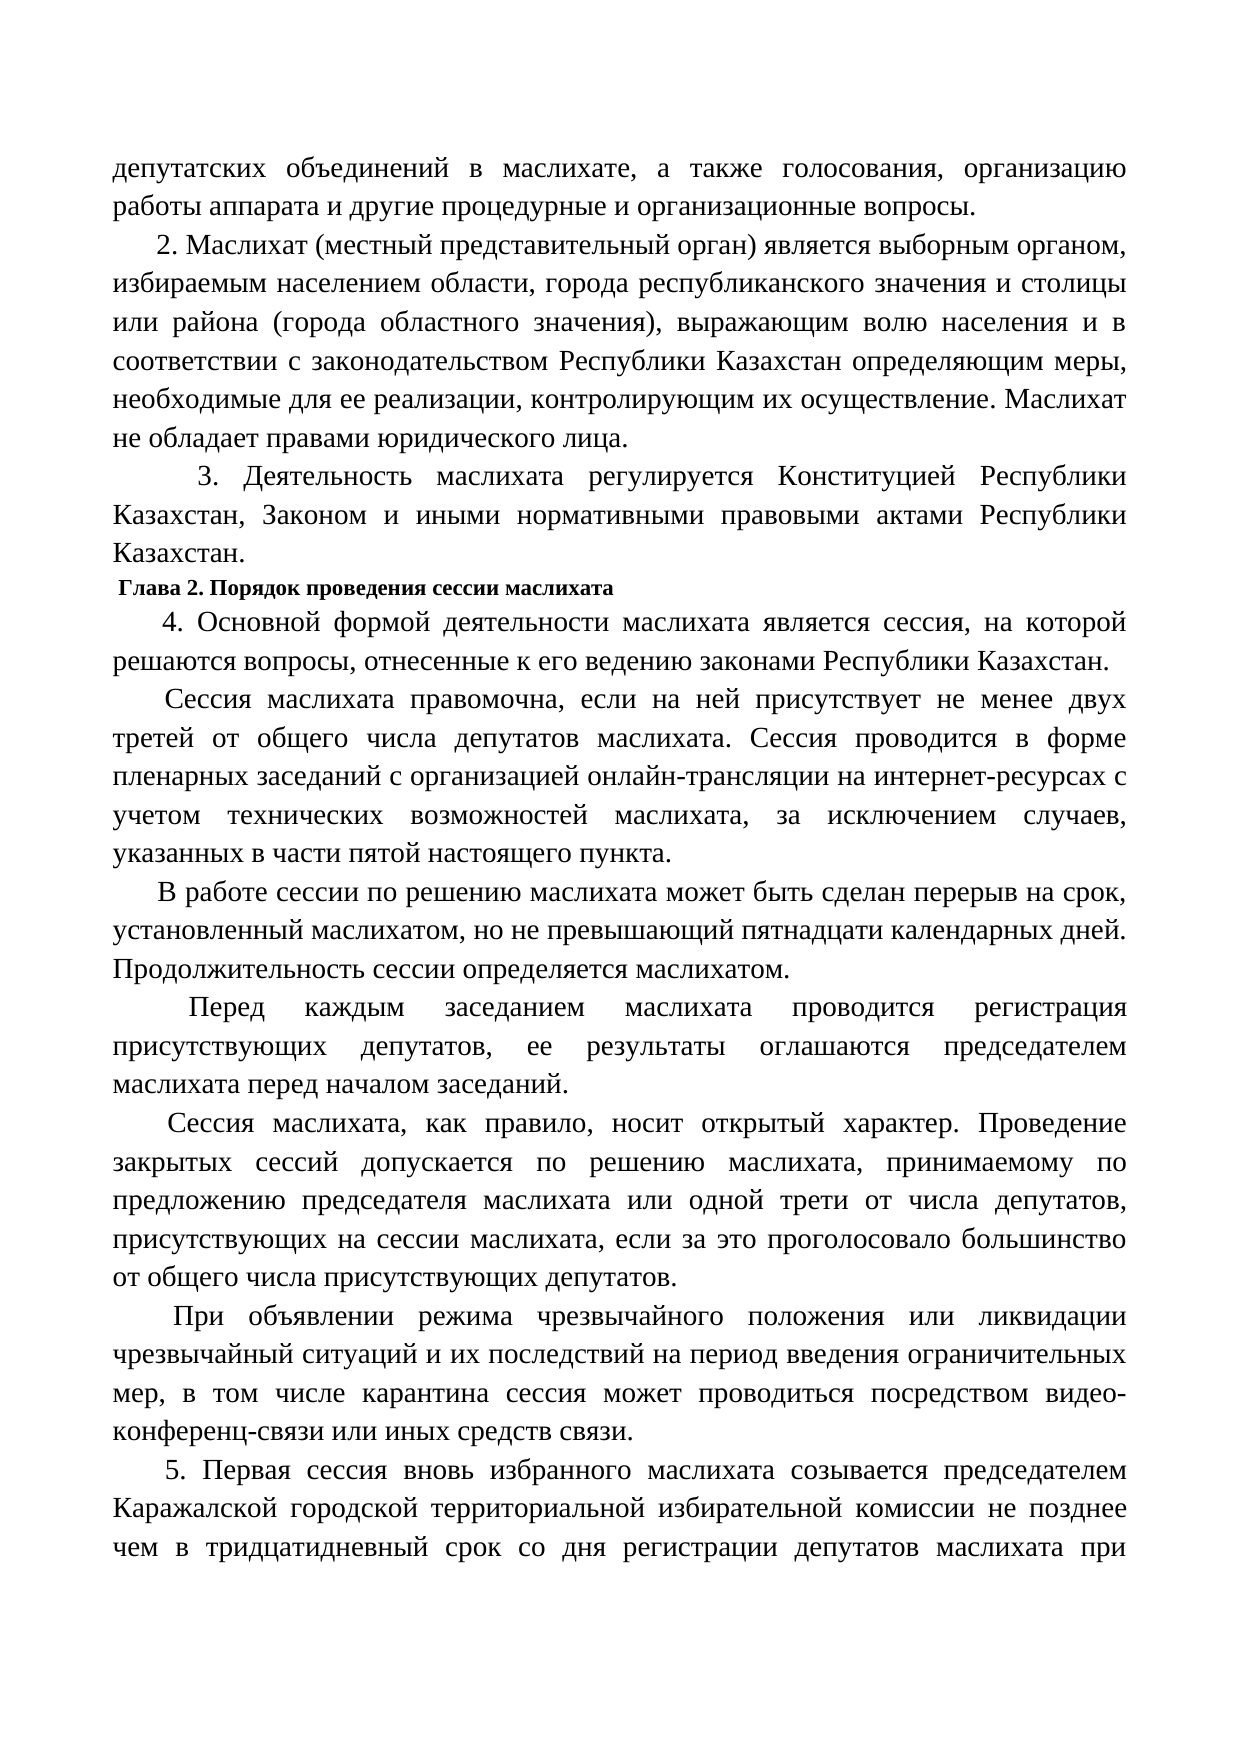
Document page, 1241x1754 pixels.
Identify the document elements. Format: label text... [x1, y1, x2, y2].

text В работе сессии по решению маслихата может быть сделан перерыв на срок, установленный маслихатом, но не превышающий пятнадцати календарных дней. Продолжительность сессии определяется маслихатом. [112, 874, 1128, 984]
text Сессия маслихата правомочна, если на ней присутствует не менее двух третей от общего числа депутатов маслихата. Сессия проводится в форме пленарных заседаний с организацией онлайн-трансляции на интернет-ресурсах с учетом технических возможностей маслихата, за исключением случаев, указанных в части пятой настоящего пункта. [112, 681, 1128, 869]
text Перед каждым заседанием маслихата проводится регистрация присутствующих депутатов, ее результаты оглашаются председателем маслихата перед началом заседаний. [112, 989, 1128, 1100]
text 2. Маслихат (местный представительный орган) является выборным органом, избираемым населением области, города республиканского значения и столицы или района (города областного значения), выражающим волю населения и в соответствии с законодательством Республики Казахстан определяющим меры, необходимые для ее реализации, контролирующим их осуществление. Маслихат не обладает правами юридического лица. [112, 227, 1128, 453]
text 3. Деятельность маслихата регулируется Конституцией Республики Казахстан, Законом и иными нормативными правовыми актами Республики Казахстан. [112, 458, 1128, 569]
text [112, 150, 1128, 222]
text Сессия маслихата, как правило, носит открытый характер. Проведение закрытых сессий допускается по решению маслихата, принимаемому по предложению председателя маслихата или одной трети от числа депутатов, присутствующих на сессии маслихата, если за это проголосовало большинство от общего числа присутствующих депутатов. [112, 1105, 1128, 1293]
text При объявлении режима чрезвычайного положения или ликвидации чрезвычайный ситуаций и их последствий на период введения ограничительных мер, в том числе карантина сессия может проводиться посредством видео-конференц-связи или иных средств связи. [112, 1298, 1128, 1447]
text 4. Основной формой деятельности маслихата является сессия, на которой решаются вопросы, отнесенные к его ведению законами Республики Казахстан. [112, 604, 1128, 676]
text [112, 1452, 1128, 1563]
text Глава 2. Порядок проведения сессии маслихата [112, 574, 1128, 600]
